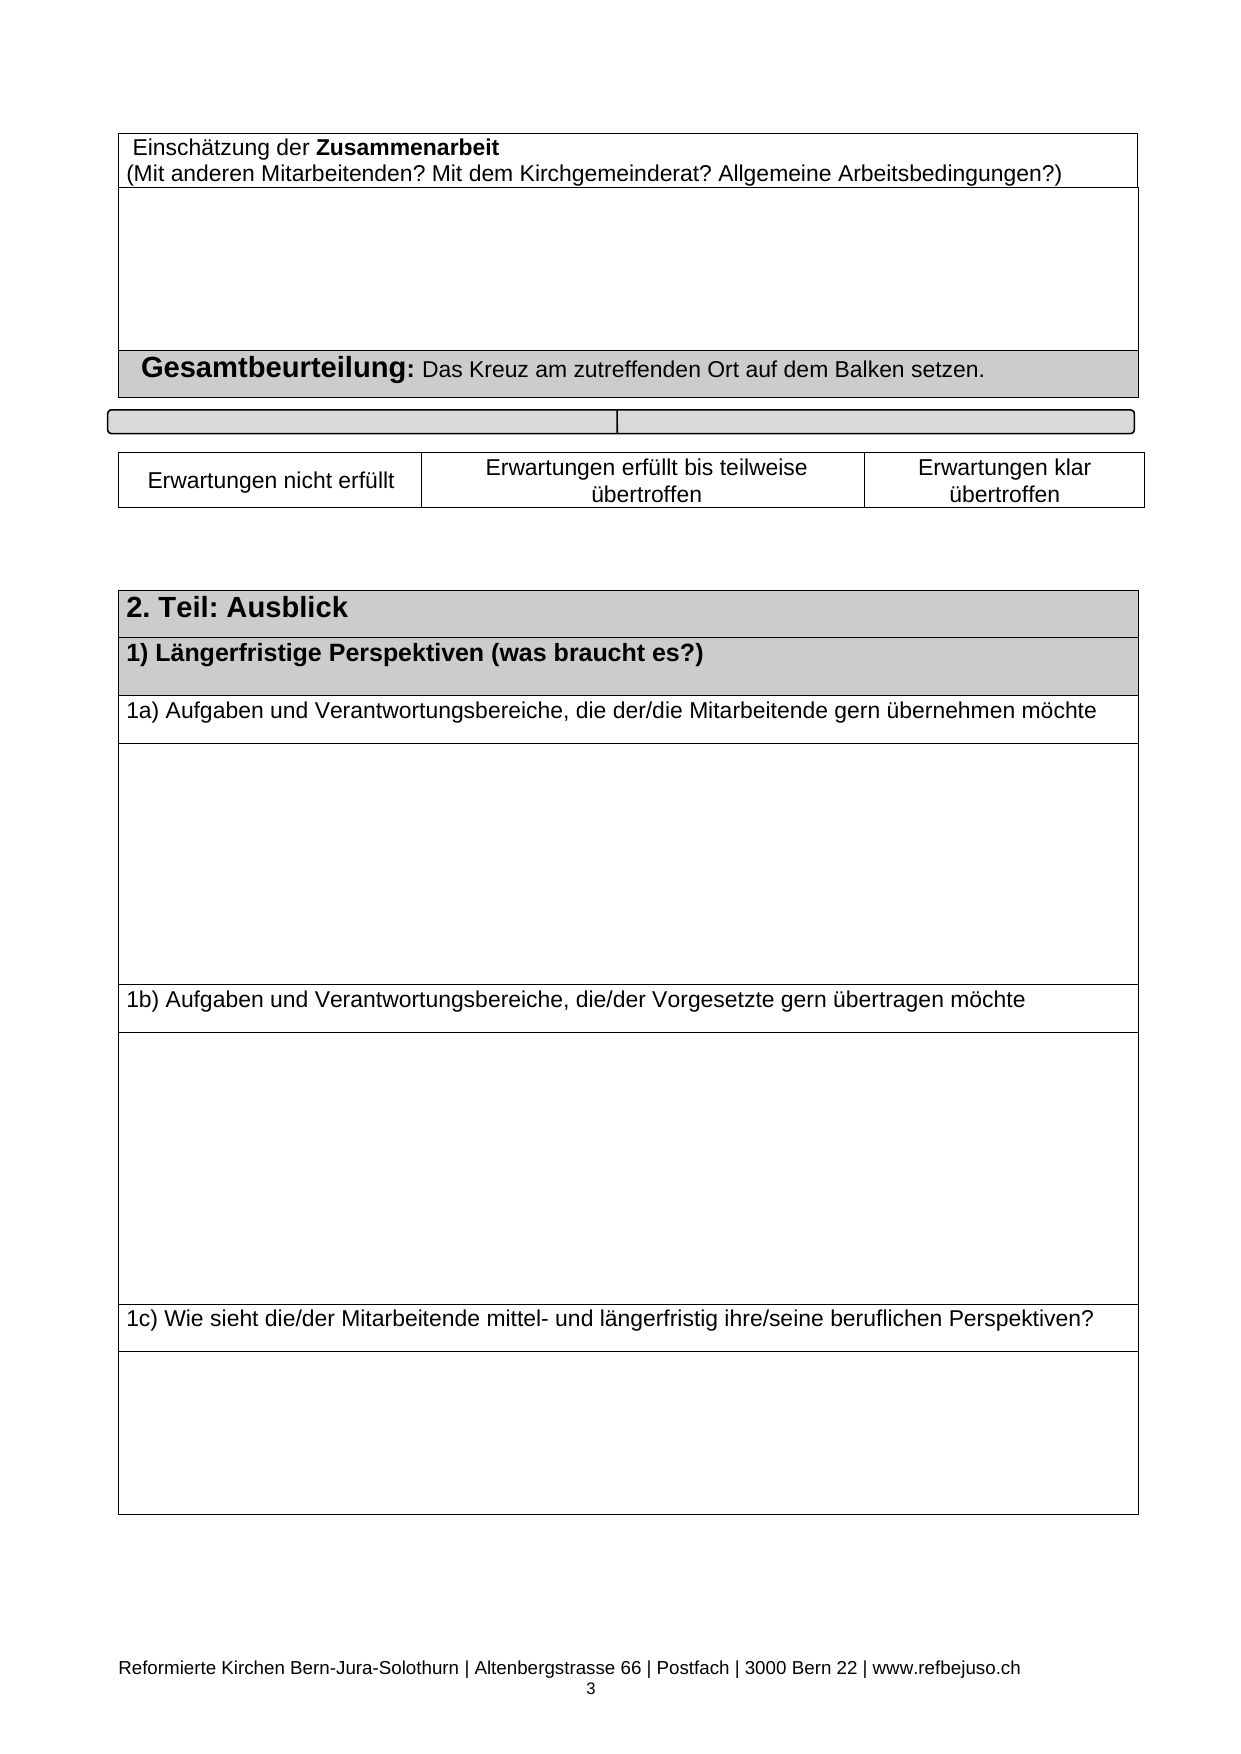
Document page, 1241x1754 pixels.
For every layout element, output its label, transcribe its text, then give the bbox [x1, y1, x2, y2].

table_header Erwartungen nicht erfüllt [119, 453, 421, 507]
table_cell [119, 744, 1138, 984]
table_cell [119, 1033, 1138, 1303]
table_cell Gesamtbeurteilung: Das Kreuz am zutreffenden Ort auf dem Balken setzen. [119, 351, 1138, 397]
table_header Erwartungen erfüllt bis teilweise übertroffen [422, 453, 864, 507]
table_cell 1c) Wie sieht die/der Mitarbeitende mittel- und längerfristig ihre/seine beruflichen Perspektiven? [119, 1305, 1138, 1351]
table_cell 1b) Aufgaben und Verantwortungsbereiche, die/der Vorgesetzte gern übertragen möchte [119, 985, 1138, 1032]
table_cell 1) Längerfristige Perspektiven (was braucht es?) [119, 638, 1138, 695]
table_cell Einschätzung der Zusammenarbeit (Mit anderen Mitarbeitenden? Mit dem Kirchgemeinderat? Allgemeine Arbeitsbedingungen?) [119, 134, 1137, 187]
table_cell [119, 1352, 1138, 1514]
table_header 2. Teil: Ausblick [119, 591, 1138, 637]
table_header Erwartungen klar übertroffen [865, 453, 1144, 507]
table_cell 1a) Aufgaben und Verantwortungsbereiche, die der/die Mitarbeitende gern übernehmen möchte [119, 696, 1138, 743]
table_cell [119, 188, 1138, 349]
